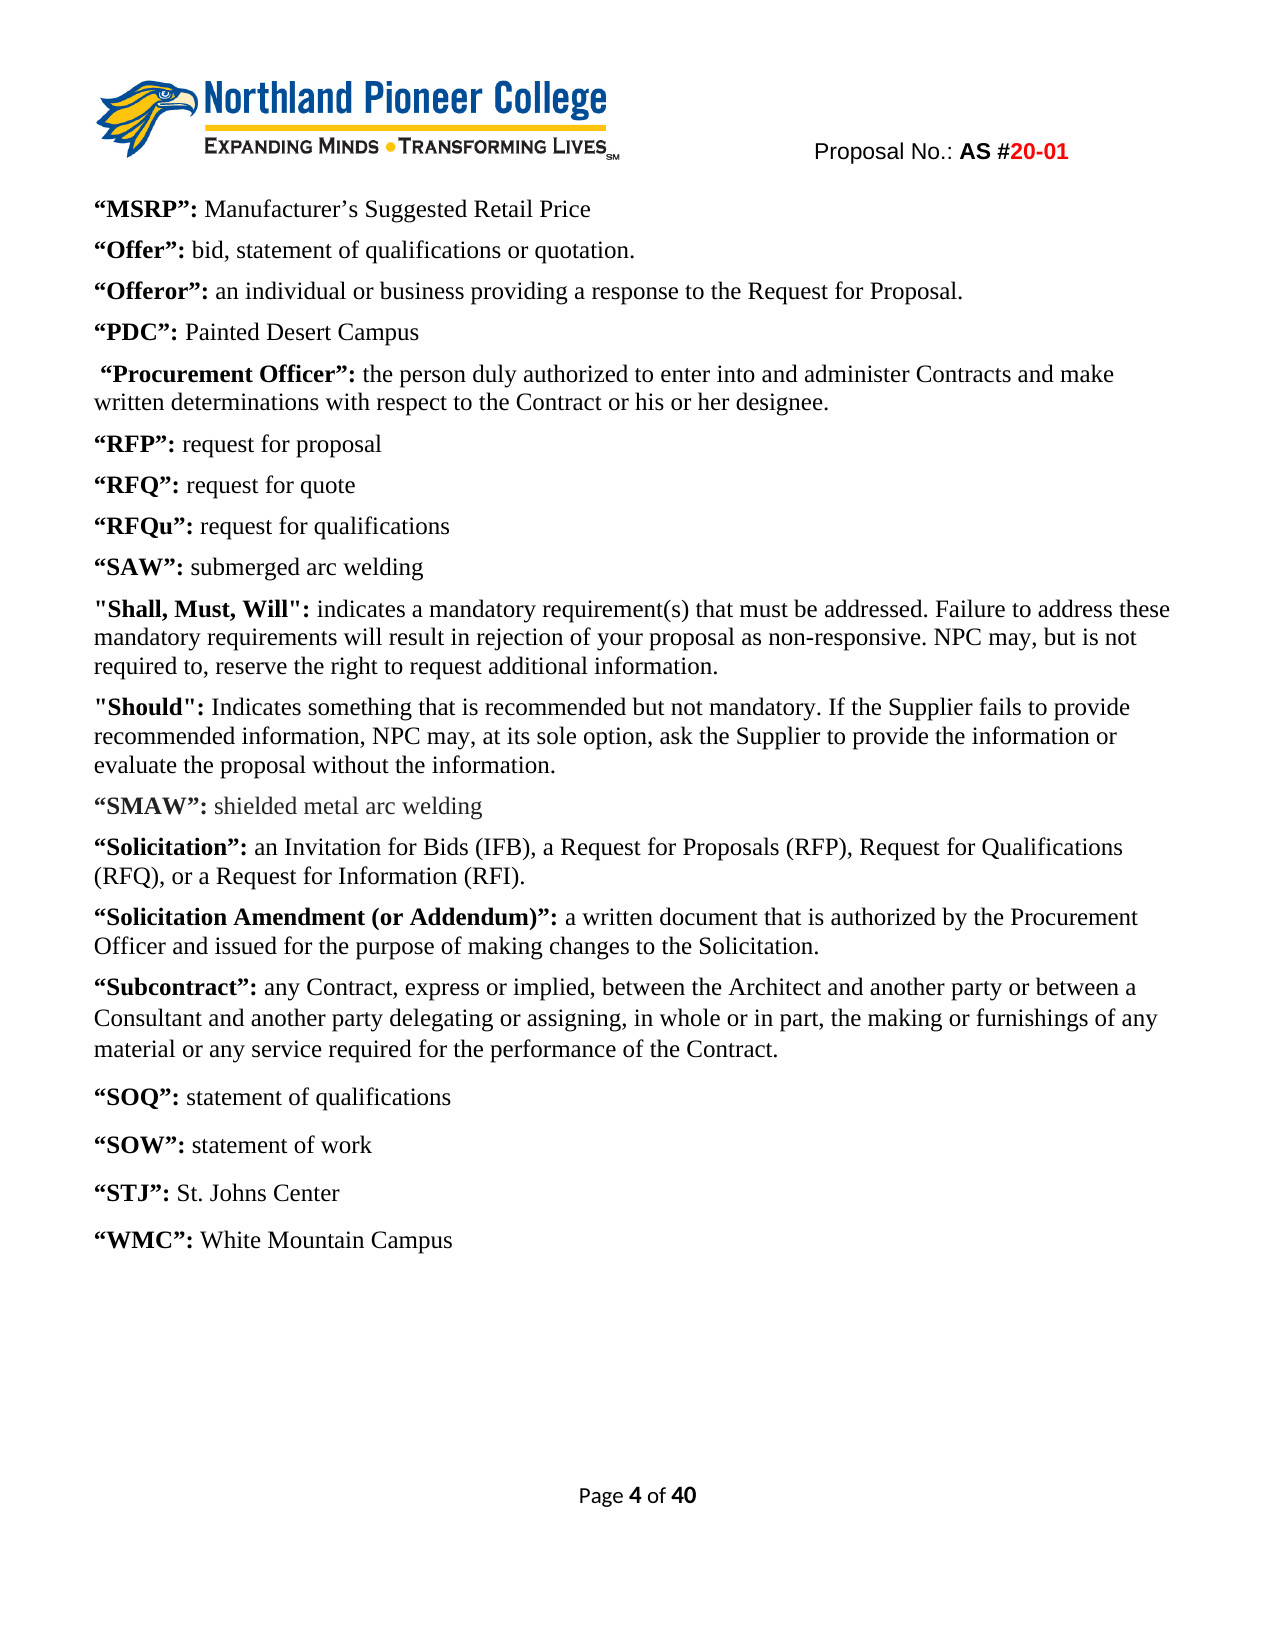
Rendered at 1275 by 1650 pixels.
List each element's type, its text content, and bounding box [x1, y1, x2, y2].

text “RFQu”: request for qualifications [94, 511, 1181, 540]
text “SAW”: submerged arc welding [94, 552, 1181, 581]
text “Subcontract”: any Contract, express or implied, between the Architect and another party or between a Consultant and another party delegating or assigning, in whole or in part, the making or furnishings of any material or any service required for the performance of the Contract. [94, 972, 1181, 1063]
text “PDC”: Painted Desert Campus [94, 317, 1181, 346]
text "Should": Indicates something that is recommended but not mandatory. If the Supplier fails to provide recommended information, NPC may, at its sole option, ask the Supplier to provide the information or evaluate the proposal without the information. [94, 692, 1181, 779]
text “SOQ”: statement of qualifications [94, 1082, 1181, 1111]
text “Solicitation”: an Invitation for Bids (IFB), a Request for Proposals (RFP), Request for Qualifications (RFQ), or a Request for Information (RFI). [94, 832, 1181, 890]
text “Procurement Officer”: the person duly authorized to enter into and administer Contracts and make written determinations with respect to the Contract or his or her designee. [94, 359, 1181, 416]
text “Offeror”: an individual or business providing a response to the Request for Proposal. [94, 276, 1181, 305]
text “SMAW”: shielded metal arc welding [94, 791, 1181, 820]
text “RFP”: request for proposal [94, 429, 1181, 457]
text "Shall, Must, Will": indicates a mandatory requirement(s) that must be addressed. Failure to address these mandatory requirements will result in rejection of your proposal as non-responsive. NPC may, but is not required to, reserve the right to request additional information. [94, 594, 1181, 680]
text “MSRP”: Manufacturer’s Suggested Retail Price [94, 194, 1181, 222]
text “RFQ”: request for quote [94, 470, 1181, 499]
text “STJ”: St. Johns Center [94, 1178, 1181, 1206]
text “WMC”: White Mountain Campus [94, 1225, 1181, 1254]
picture [93, 75, 622, 160]
text “Solicitation Amendment (or Addendum)”: a written document that is authorized by the Procurement Officer and issued for the purpose of making changes to the Solicitation. [94, 902, 1181, 960]
text “Offer”: bid, statement of qualifications or quotation. [94, 235, 1181, 264]
text “SOW”: statement of work [94, 1130, 1181, 1159]
